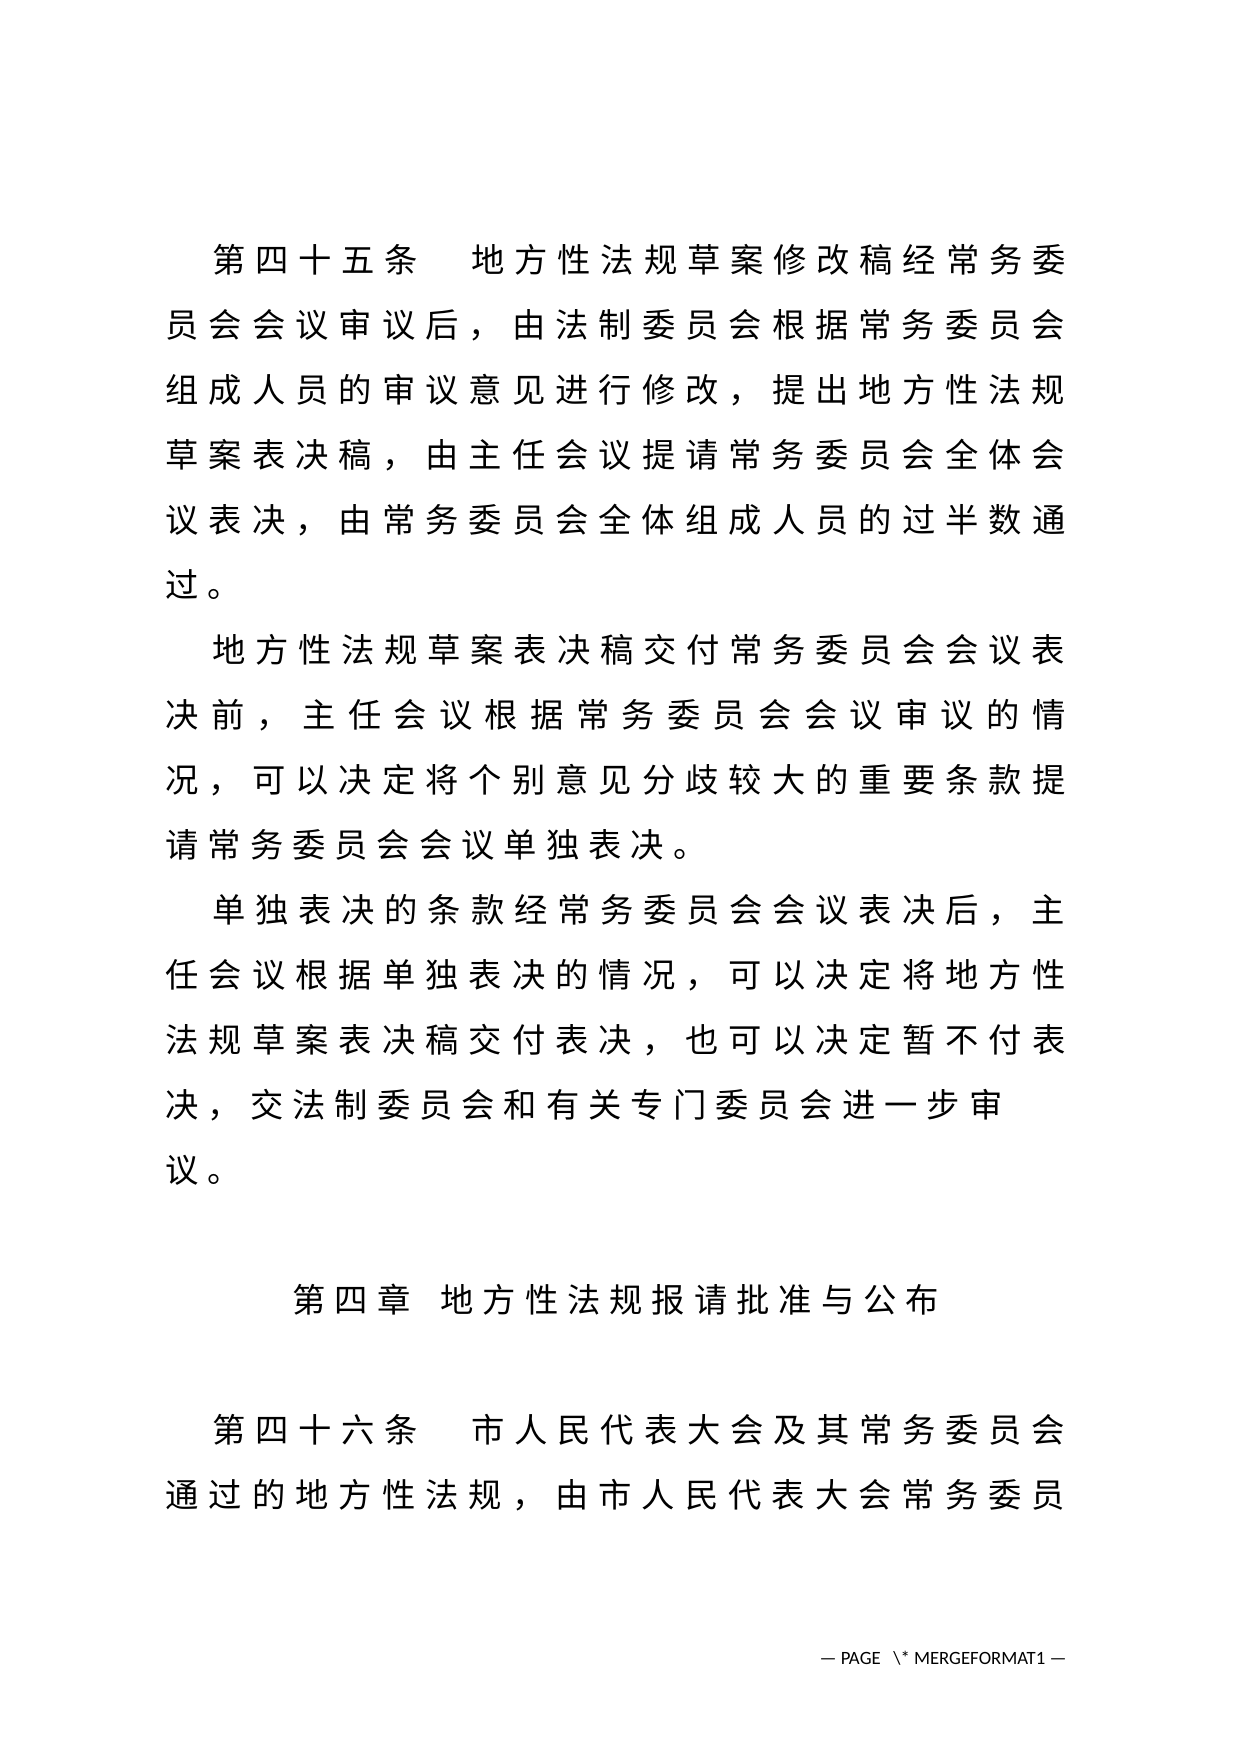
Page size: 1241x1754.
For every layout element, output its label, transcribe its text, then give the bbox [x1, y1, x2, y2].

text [165, 1396, 1075, 1526]
list 地方性法规报请批准与公布 [165, 1266, 1075, 1331]
text 议。 [165, 1136, 1075, 1201]
text 地方性法规草案表决稿交付常务委员会会议表决前，主任会议根据常务委员会会议审议的情况，可以决定将个别意见分歧较大的重要条款提请常务委员会会议单独表决。 [165, 616, 1075, 876]
text 单独表决的条款经常务委员会会议表决后，主任会议根据单独表决的情况，可以决定将地方性法规草案表决稿交付表决，也可以决定暂不付表决，交法制委员会和有关专门委员会进一步审 [165, 876, 1075, 1136]
text 第四十五条 地方性法规草案修改稿经常务委员会会议审议后，由法制委员会根据常务委员会组成人员的审议意见进行修改，提出地方性法规草案表决稿，由主任会议提请常务委员会全体会议表决，由常务委员会全体组成人员的过半数通过。 [165, 226, 1075, 616]
